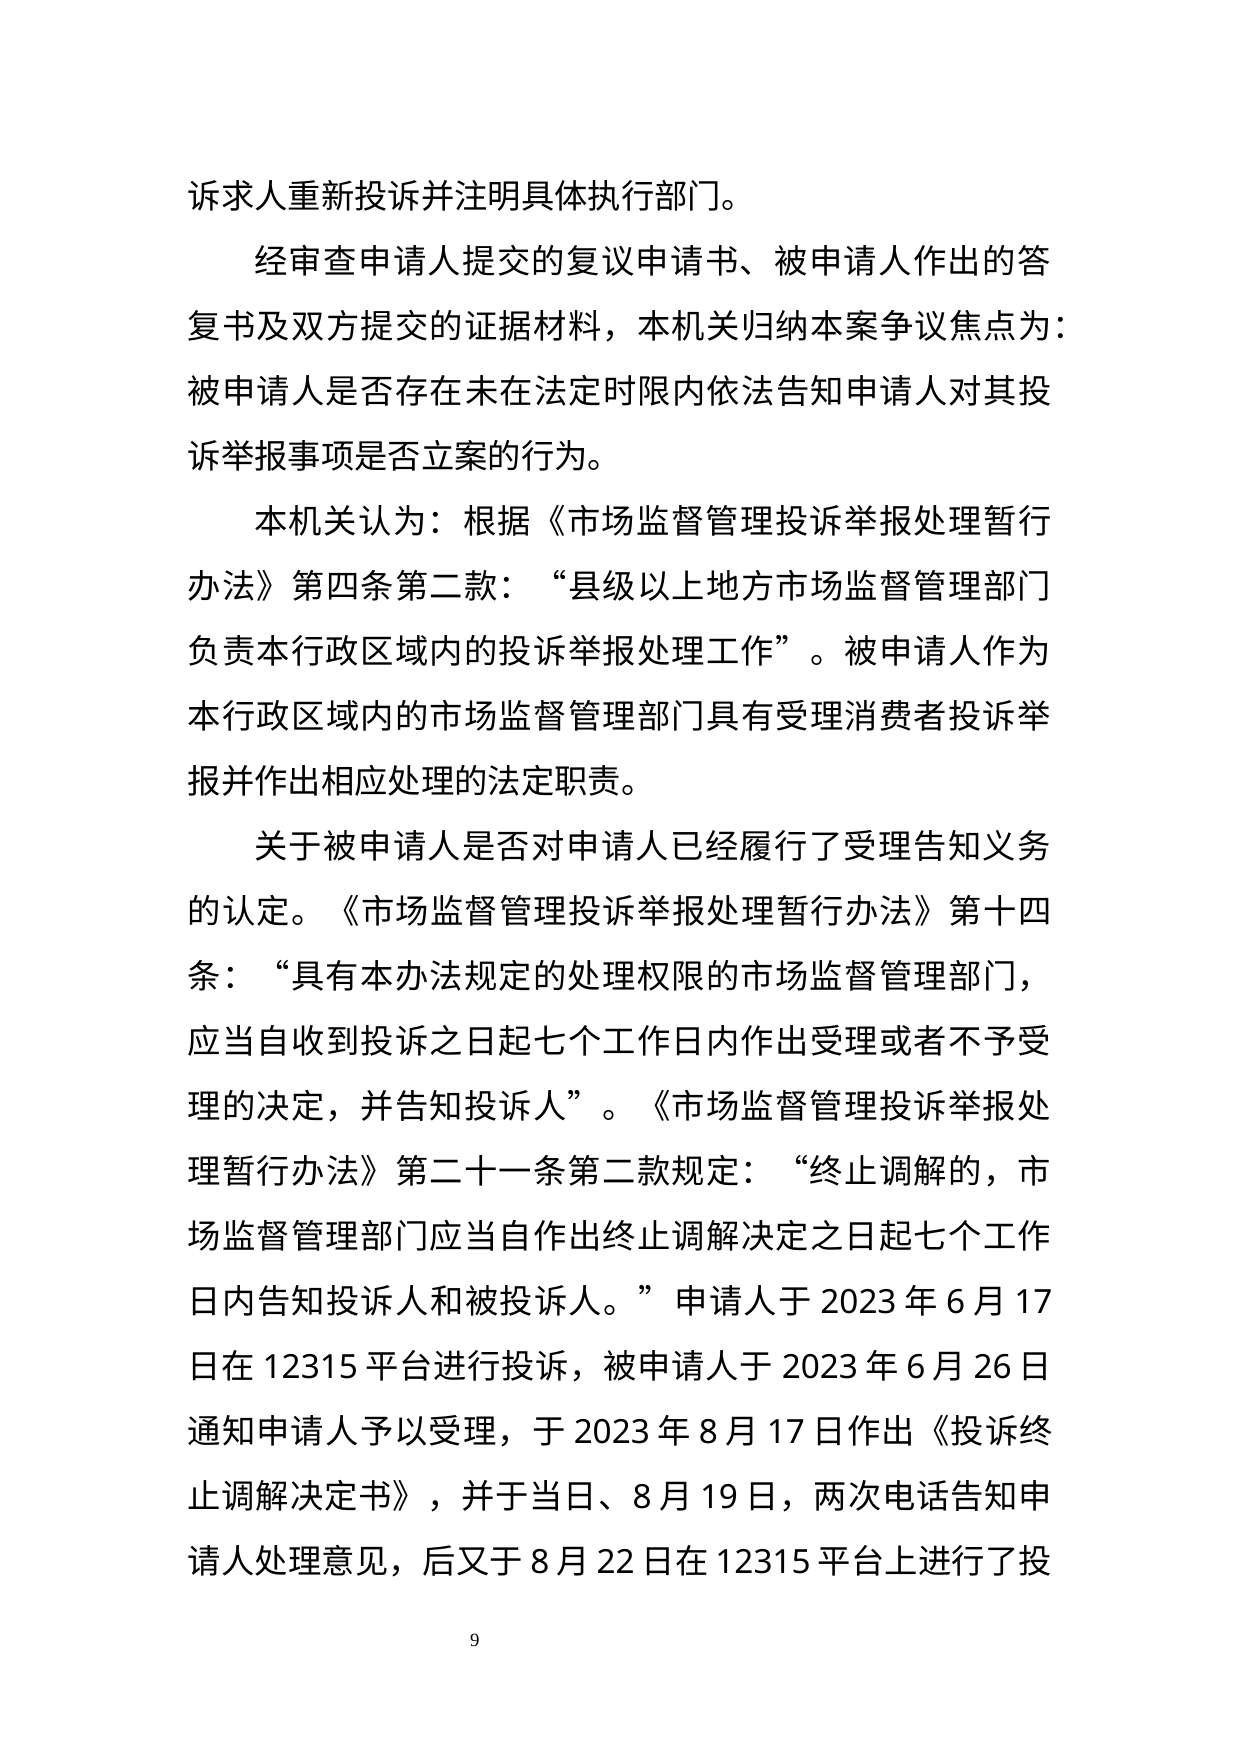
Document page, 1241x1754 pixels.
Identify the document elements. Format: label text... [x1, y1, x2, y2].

text 经审查申请人提交的复议申请书、被申请人作出的答复书及双方提交的证据材料，本机关归纳本案争议焦点为：被申请人是否存在未在法定时限内依法告知申请人对其投诉举报事项是否立案的行为。 [187, 227, 1053, 487]
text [187, 162, 1053, 227]
text 本机关认为：根据《市场监督管理投诉举报处理暂行办法》第四条第二款：“县级以上地方市场监督管理部门负责本行政区域内的投诉举报处理工作”。被申请人作为本行政区域内的市场监督管理部门具有受理消费者投诉举报并作出相应处理的法定职责。 [187, 487, 1053, 812]
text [187, 812, 1053, 1592]
